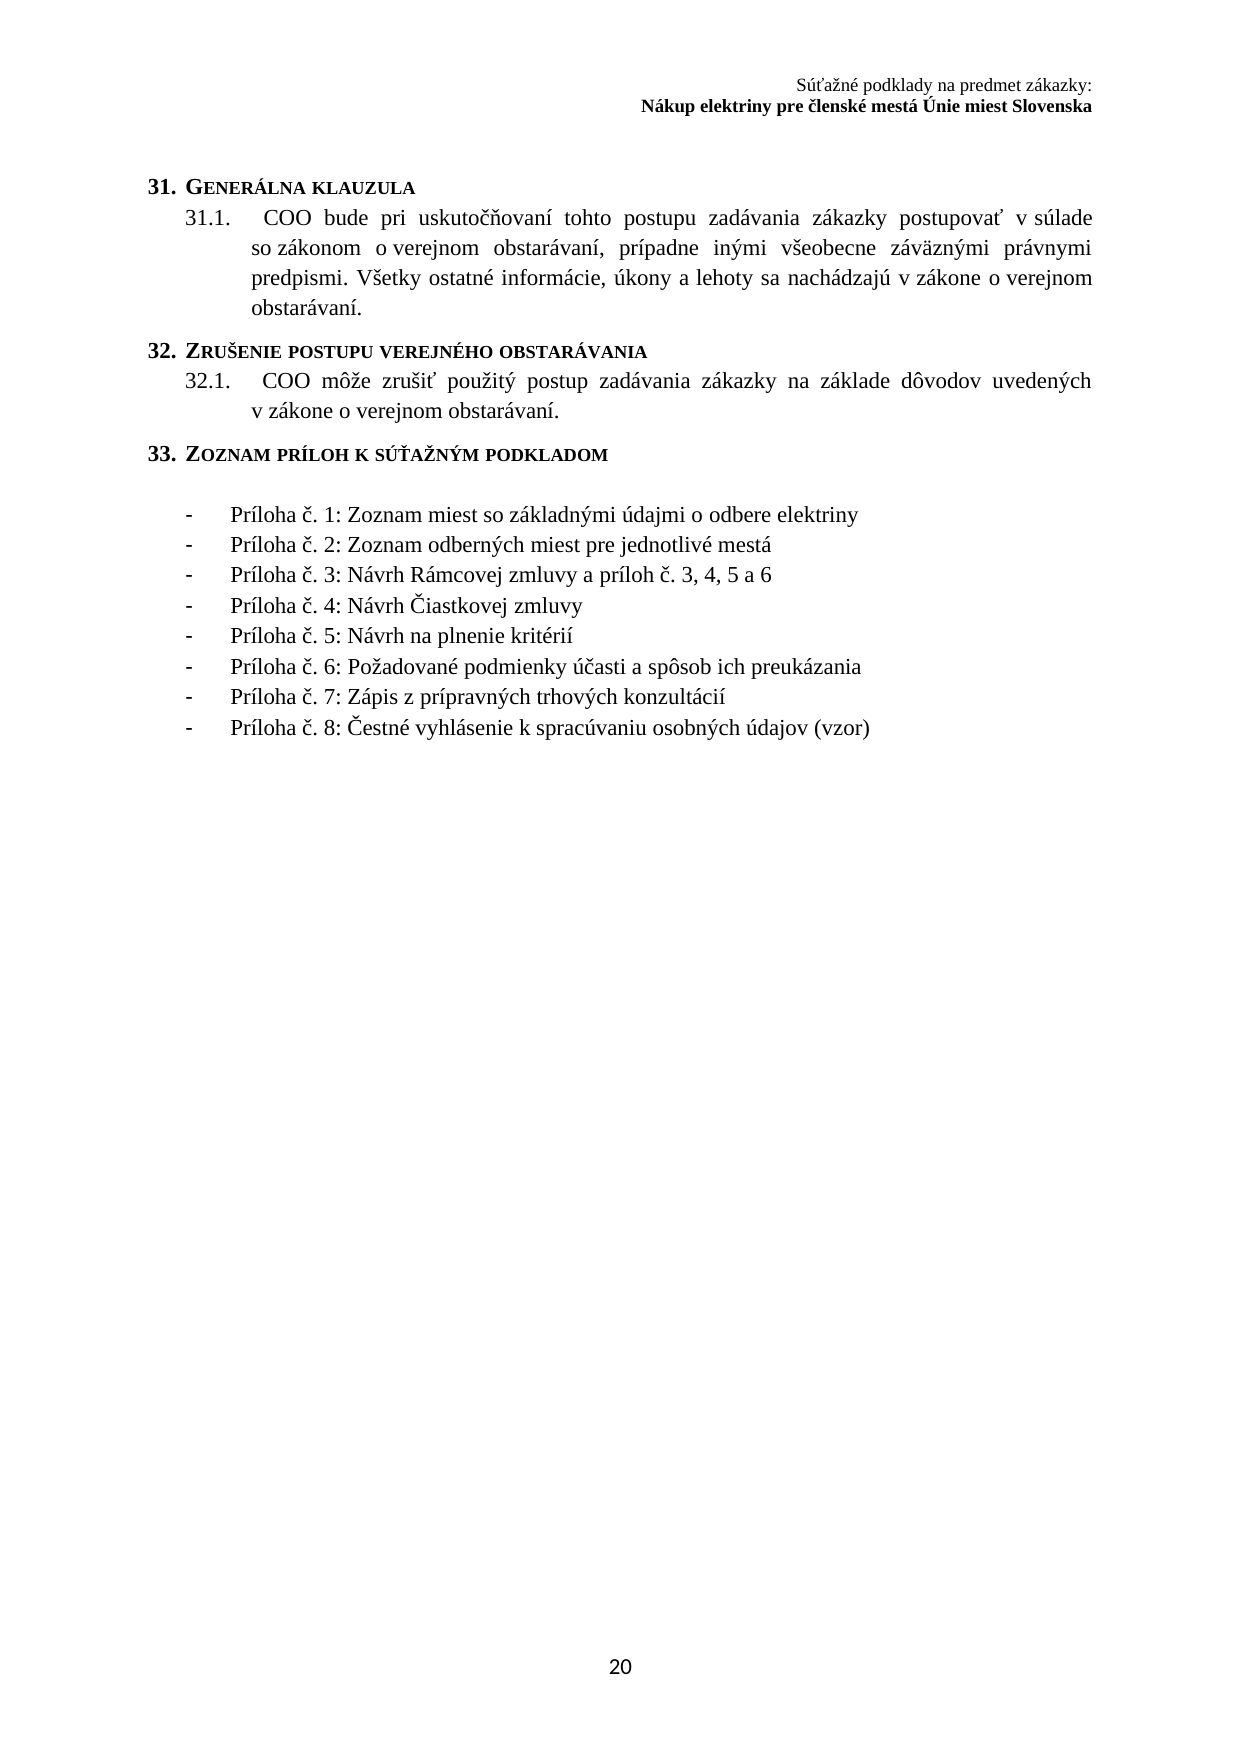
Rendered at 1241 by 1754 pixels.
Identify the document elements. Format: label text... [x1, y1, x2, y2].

list Príloha č. 4: Návrh Čiastkovej zmluvy [185, 592, 1092, 618]
text Generálna klauzula [148, 173, 1092, 200]
list COO môže zrušiť použitý postup zadávania zákazky na základe dôvodov uvedených v zákone o verejnom obstarávaní. [185, 367, 1092, 424]
list Príloha č. 8: Čestné vyhlásenie k spracúvaniu osobných údajov (vzor) [185, 713, 1092, 740]
text Zrušenie postupu verejného obstarávania [148, 337, 1092, 363]
list Príloha č. 6: Požadované podmienky účasti a spôsob ich preukázania [185, 653, 1092, 679]
list Príloha č. 2: Zoznam odberných miest pre jednotlivé mestá [185, 531, 1092, 557]
list Príloha č. 7: Zápis z prípravných trhových konzultácií [185, 683, 1092, 709]
text Zoznam príloh k súťažným podkladom [148, 440, 1092, 466]
list Príloha č. 3: Návrh Rámcovej zmluvy a príloh č. 3, 4, 5 a 6 [185, 561, 1092, 588]
list Príloha č. 5: Návrh na plnenie kritérií [185, 622, 1092, 649]
list COO bude pri uskutočňovaní tohto postupu zadávania zákazky postupovať v súlade so zákonom o verejnom obstarávaní, prípadne inými všeobecne záväznými právnymi predpismi. Všetky ostatné informácie, úkony a lehoty sa nachádzajú v zákone o verejnom obstarávaní. [185, 204, 1092, 321]
list Príloha č. 1: Zoznam miest so základnými údajmi o odbere elektriny [185, 501, 1092, 527]
